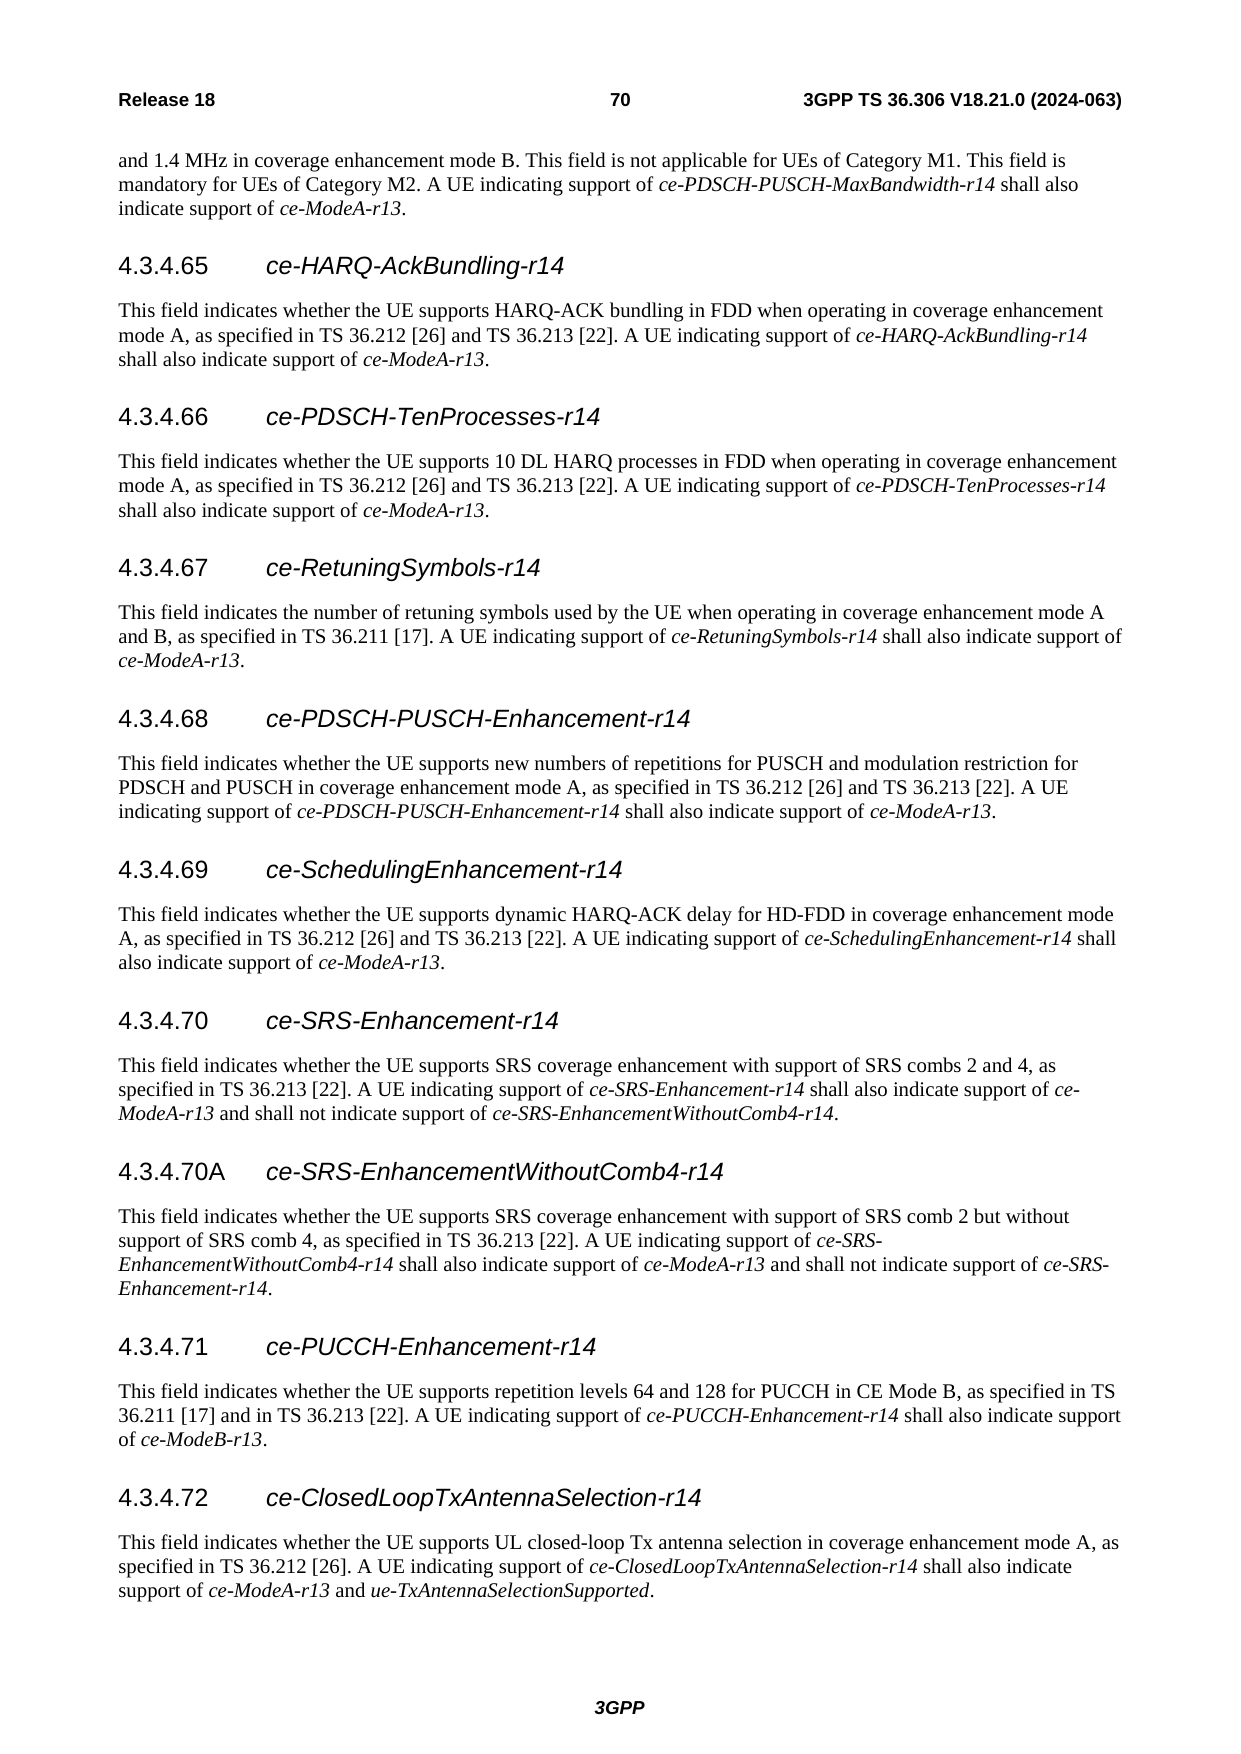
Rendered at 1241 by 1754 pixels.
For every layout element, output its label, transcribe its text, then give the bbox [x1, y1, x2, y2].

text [118, 147, 1122, 220]
text This field indicates the number of retuning symbols used by the UE when operating in coverage enhancement mode A and B, as specified in TS 36.211 [17]. A UE indicating support of ce-RetuningSymbols-r14 shall also indicate support of ce-ModeA-r13. [118, 600, 1122, 672]
subtitle 4.3.4.68 ce-PDSCH-PUSCH-Enhancement-r14 [118, 704, 1122, 732]
subtitle 4.3.4.65 ce-HARQ-AckBundling-r14 [118, 251, 1122, 280]
subtitle 4.3.4.70 ce-SRS-Enhancement-r14 [118, 1006, 1122, 1034]
text This field indicates whether the UE supports dynamic HARQ-ACK delay for HD-FDD in coverage enhancement mode A, as specified in TS 36.212 [26] and TS 36.213 [22]. A UE indicating support of ce-SchedulingEnhancement-r14 shall also indicate support of ce-ModeA-r13. [118, 902, 1122, 974]
text This field indicates whether the UE supports HARQ-ACK bundling in FDD when operating in coverage enhancement mode A, as specified in TS 36.212 [26] and TS 36.213 [22]. A UE indicating support of ce-HARQ-AckBundling-r14 shall also indicate support of ce-ModeA-r13. [118, 298, 1122, 371]
text This field indicates whether the UE supports 10 DL HARQ processes in FDD when operating in coverage enhancement mode A, as specified in TS 36.212 [26] and TS 36.213 [22]. A UE indicating support of ce-PDSCH-TenProcesses-r14 shall also indicate support of ce-ModeA-r13. [118, 449, 1122, 522]
text This field indicates whether the UE supports new numbers of repetitions for PUSCH and modulation restriction for PDSCH and PUSCH in coverage enhancement mode A, as specified in TS 36.212 [26] and TS 36.213 [22]. A UE indicating support of ce-PDSCH-PUSCH-Enhancement-r14 shall also indicate support of ce-ModeA-r13. [118, 751, 1122, 823]
text This field indicates whether the UE supports repetition levels 64 and 128 for PUCCH in CE Mode B, as specified in TS 36.211 [17] and in TS 36.213 [22]. A UE indicating support of ce-PUCCH-Enhancement-r14 shall also indicate support of ce-ModeB-r13. [118, 1379, 1122, 1451]
text This field indicates whether the UE supports SRS coverage enhancement with support of SRS combs 2 and 4, as specified in TS 36.213 [22]. A UE indicating support of ce-SRS-Enhancement-r14 shall also indicate support of ce-ModeA-r13 and shall not indicate support of ce-SRS-EnhancementWithoutComb4-r14. [118, 1053, 1122, 1125]
subtitle 4.3.4.69 ce-SchedulingEnhancement-r14 [118, 855, 1122, 883]
text This field indicates whether the UE supports UL closed-loop Tx antenna selection in coverage enhancement mode A, as specified in TS 36.212 [26]. A UE indicating support of ce-ClosedLoopTxAntennaSelection-r14 shall also indicate support of ce-ModeA-r13 and ue-TxAntennaSelectionSupported. [118, 1530, 1122, 1602]
subtitle 4.3.4.66 ce-PDSCH-TenProcesses-r14 [118, 402, 1122, 431]
subtitle 4.3.4.70A ce-SRS-EnhancementWithoutComb4-r14 [118, 1157, 1122, 1185]
subtitle 4.3.4.67 ce-RetuningSymbols-r14 [118, 553, 1122, 582]
subtitle 4.3.4.71 ce-PUCCH-Enhancement-r14 [118, 1332, 1122, 1360]
subtitle 4.3.4.72 ce-ClosedLoopTxAntennaSelection-r14 [118, 1482, 1122, 1511]
text This field indicates whether the UE supports SRS coverage enhancement with support of SRS comb 2 but without support of SRS comb 4, as specified in TS 36.213 [22]. A UE indicating support of ce-SRS-EnhancementWithoutComb4-r14 shall also indicate support of ce-ModeA-r13 and shall not indicate support of ce-SRS-Enhancement-r14. [118, 1204, 1122, 1300]
